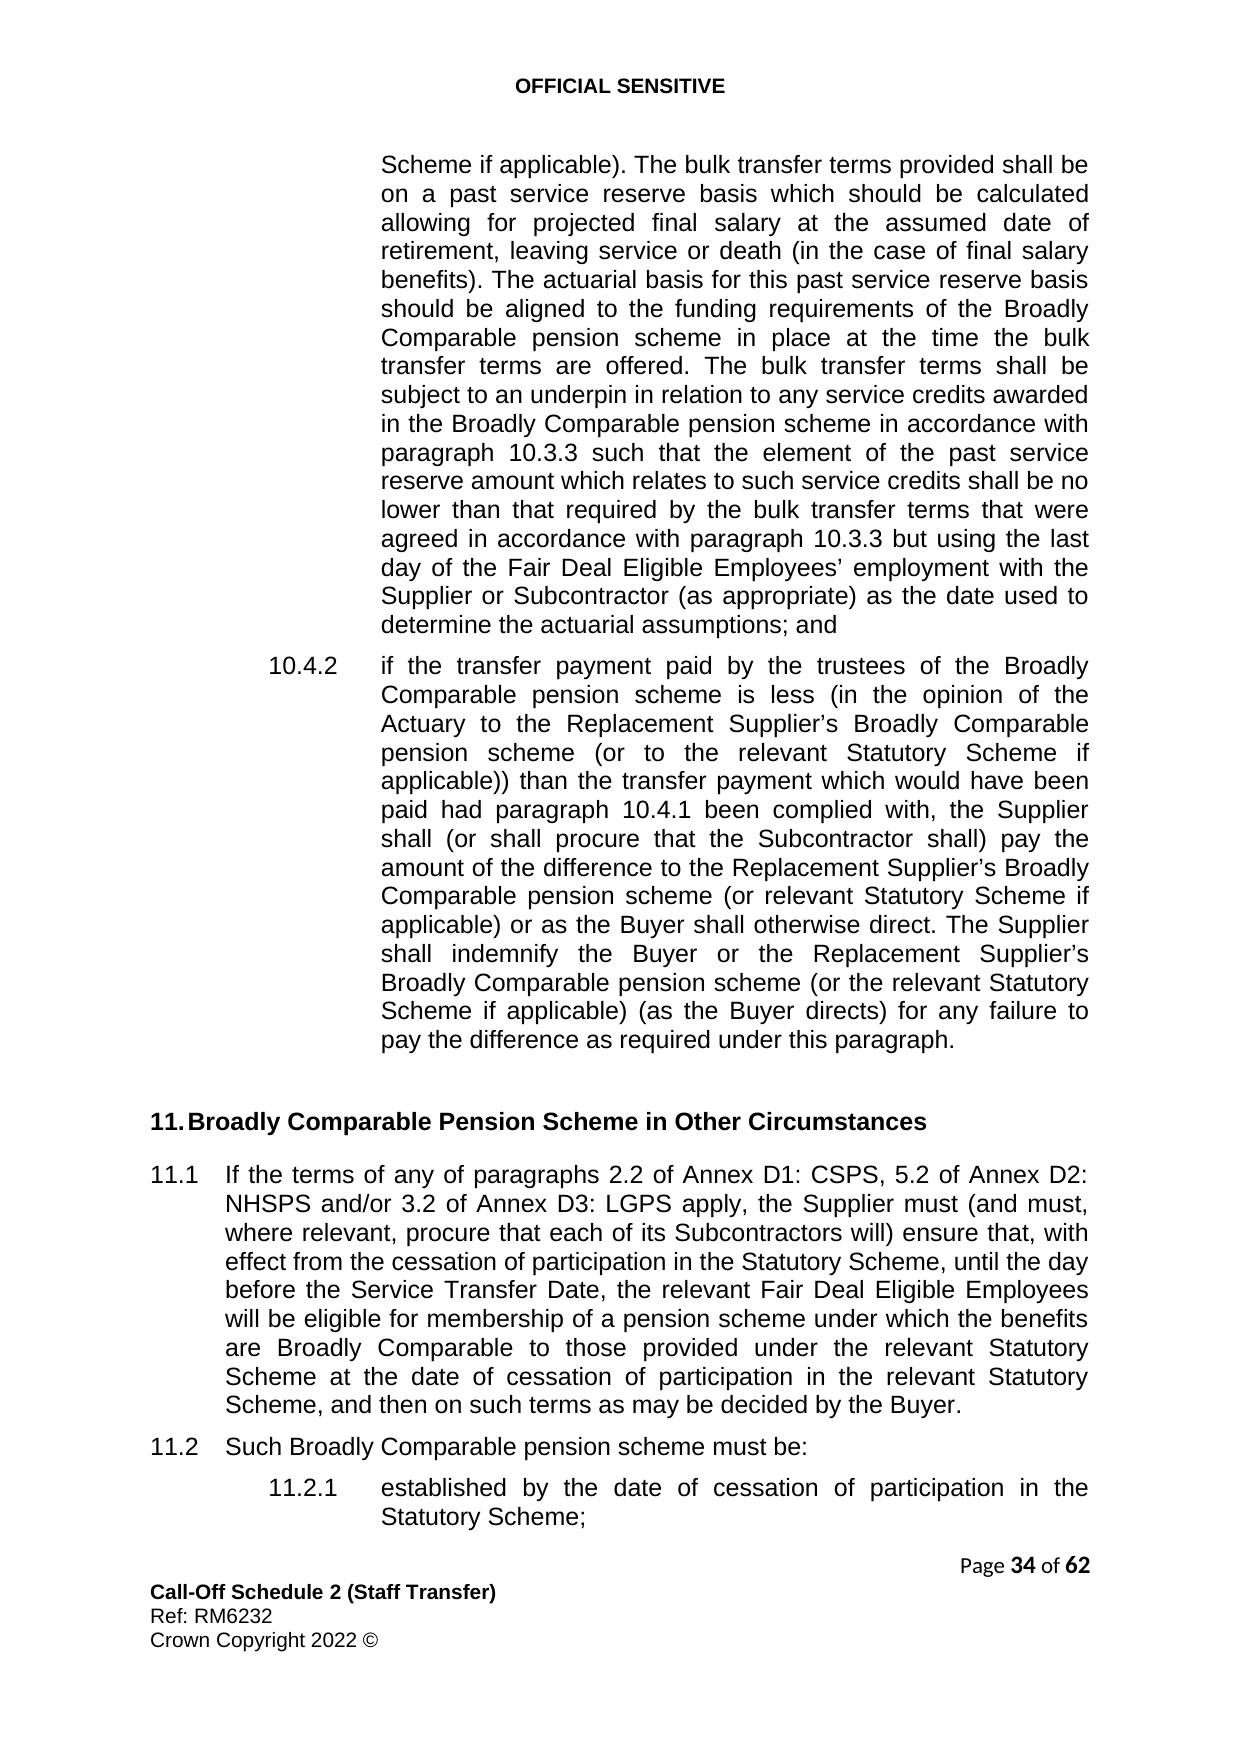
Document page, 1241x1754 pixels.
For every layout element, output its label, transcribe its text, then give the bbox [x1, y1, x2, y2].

list Broadly Comparable Pension Scheme in Other Circumstances [150, 1107, 1090, 1136]
list If the terms of any of paragraphs 2.2 of Annex D1: CSPS, 5.2 of Annex D2: NHSPS and/or 3.2 of Annex D3: LGPS apply, the Supplier must (and must, where relevant, procure that each of its Subcontractors will) ensure that, with effect from the cessation of participation in the Statutory Scheme, until the day before the Service Transfer Date, the relevant Fair Deal Eligible Employees will be eligible for membership of a pension scheme under which the benefits are Broadly Comparable to those provided under the relevant Statutory Scheme at the date of cessation of participation in the relevant Statutory Scheme, and then on such terms as may be decided by the Buyer. [150, 1161, 1090, 1419]
list established by the date of cessation of participation in the Statutory Scheme; [268, 1473, 1090, 1531]
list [268, 150, 1090, 639]
list if the transfer payment paid by the trustees of the Broadly Comparable pension scheme is less (in the opinion of the Actuary to the Replacement Supplier’s Broadly Comparable pension scheme (or to the relevant Statutory Scheme if applicable)) than the transfer payment which would have been paid had paragraph 10.4.1 been complied with, the Supplier shall (or shall procure that the Subcontractor shall) pay the amount of the difference to the Replacement Supplier’s Broadly Comparable pension scheme (or relevant Statutory Scheme if applicable) or as the Buyer shall otherwise direct. The Supplier shall indemnify the Buyer or the Replacement Supplier’s Broadly Comparable pension scheme (or the relevant Statutory Scheme if applicable) (as the Buyer directs) for any failure to pay the difference as required under this paragraph. [268, 651, 1090, 1054]
list Such Broadly Comparable pension scheme must be: [150, 1432, 1090, 1461]
